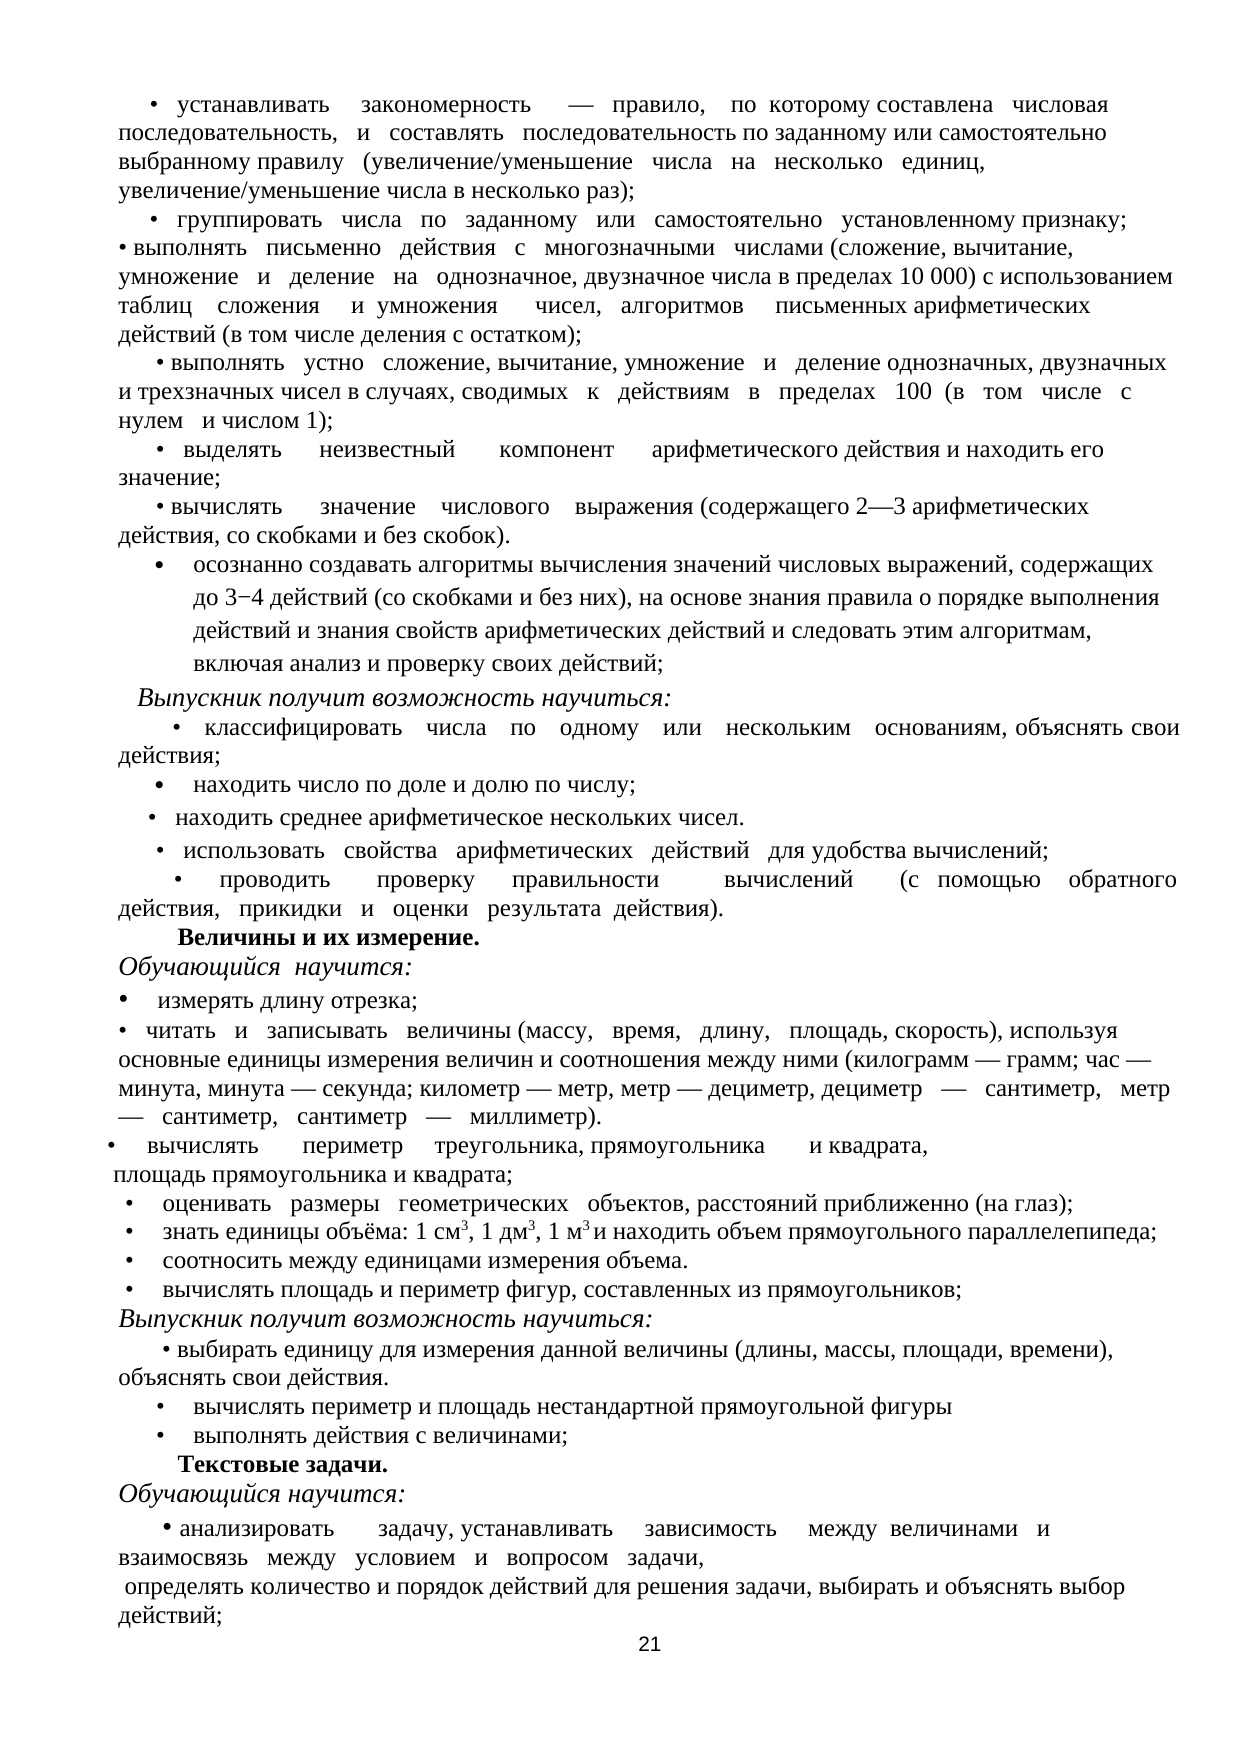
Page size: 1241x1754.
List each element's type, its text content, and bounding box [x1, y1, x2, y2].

text Текстовые задачи. [118, 1449, 1181, 1477]
text • выбирать единицу для измерения данной величины (длины, массы, площади, времени), объяснять свои действия. [118, 1334, 1181, 1391]
text площадь прямоугольника и квадрата; [44, 1159, 1181, 1188]
text • вычислять значение числового выражения (содержащего 2—3 арифметических действия, со скобками и без скобок). [118, 491, 1181, 549]
text • выполнять устно сложение, вычитание, умножение и деление однозначных, двузначных и трехзначных чисел в случаях, сводимых к действиям в пределах 100 (в том числе с нулем и числом 1); [118, 347, 1181, 434]
text • проводить проверку правильности вычислений (с помощью обратного действия, прикидки и оценки результата действия). [118, 864, 1181, 922]
text Величины и их измерение. [118, 922, 1181, 950]
list выполнять действия с величинами; [156, 1420, 1181, 1449]
list соотносить между единицами измерения объема. [125, 1245, 1181, 1274]
text • классифицировать числа по одному или нескольким основаниям, объяснять свои действия; [118, 712, 1181, 769]
list знать единицы объёма: 1 см3, 1 дм3, находить объем прямоугольного параллелепипеда; [125, 1216, 1181, 1245]
text • выполнять письменно действия с многозначными числами (сложение, вычитание, умножение и деление на однозначное, двузначное числа в пределах 10 000) с использованием таблиц сложения и умножения чисел, алгоритмов письменных арифметических действий (в том числе деления с остатком); [118, 232, 1181, 347]
text • использовать свойства арифметических действий для удобства вычислений; [118, 835, 1181, 864]
text • находить среднее арифметическое нескольких чисел. [148, 802, 1181, 831]
list оценивать размеры геометрических объектов, расстояний приближенно (на глаз); [125, 1188, 1181, 1216]
text Выпускник получит возможность научиться: [118, 681, 1181, 712]
text • устанавливать закономерность — правило, по которому составлена числовая последовательность, и составлять последовательность по заданному или самостоятельно выбранному правилу (увеличение/уменьшение числа на несколько единиц, увеличение/уменьшение числа в несколько раз); [118, 89, 1181, 204]
text • выделять неизвестный компонент арифметического действия и находить его значение; [118, 434, 1181, 491]
list осознанно создавать алгоритмы вычисления значений числовых выражений, содержащих до 3−4 действий (со скобками и без них), на основе знания правила о порядке выполнения действий и знания свойств арифметических действий и следовать этим алгоритмам, включая анализ и проверку своих действий; [156, 549, 1181, 676]
text • вычислять периметр треугольника, прямоугольника и квадрата, [44, 1130, 1181, 1159]
list находить число по доле и долю по числу; [156, 769, 1181, 798]
text Выпускник получит возможность научиться: [118, 1303, 1181, 1334]
list вычислять площадь и периметр фигур, составленных из прямоугольников; [125, 1274, 1181, 1303]
text • анализировать задачу, устанавливать зависимость между величинами и взаимосвязь между условием и вопросом задачи, [118, 1509, 1181, 1571]
text Обучающийся научится: [118, 950, 1181, 982]
text • измерять длину отрезка; [118, 982, 1181, 1015]
text • читать и записывать величины (массу, время, длину, площадь, скорость), используя основные единицы измерения величин и соотношения между ними (килограмм — грамм; час — минута, минута — секунда; километр — метр, метр — дециметр, дециметр — сантиметр, метр — сантиметр, сантиметр — миллиметр). [118, 1015, 1181, 1130]
list вычислять периметр и площадь нестандартной прямоугольной фигуры [156, 1391, 1181, 1420]
text • группировать числа по заданному или самостоятельно установленному признаку; [118, 204, 1181, 232]
text определять количество и порядок действий для решения задачи, выбирать и объяснять выбор действий; [118, 1571, 1181, 1628]
text Обучающийся научится: [118, 1477, 1181, 1509]
